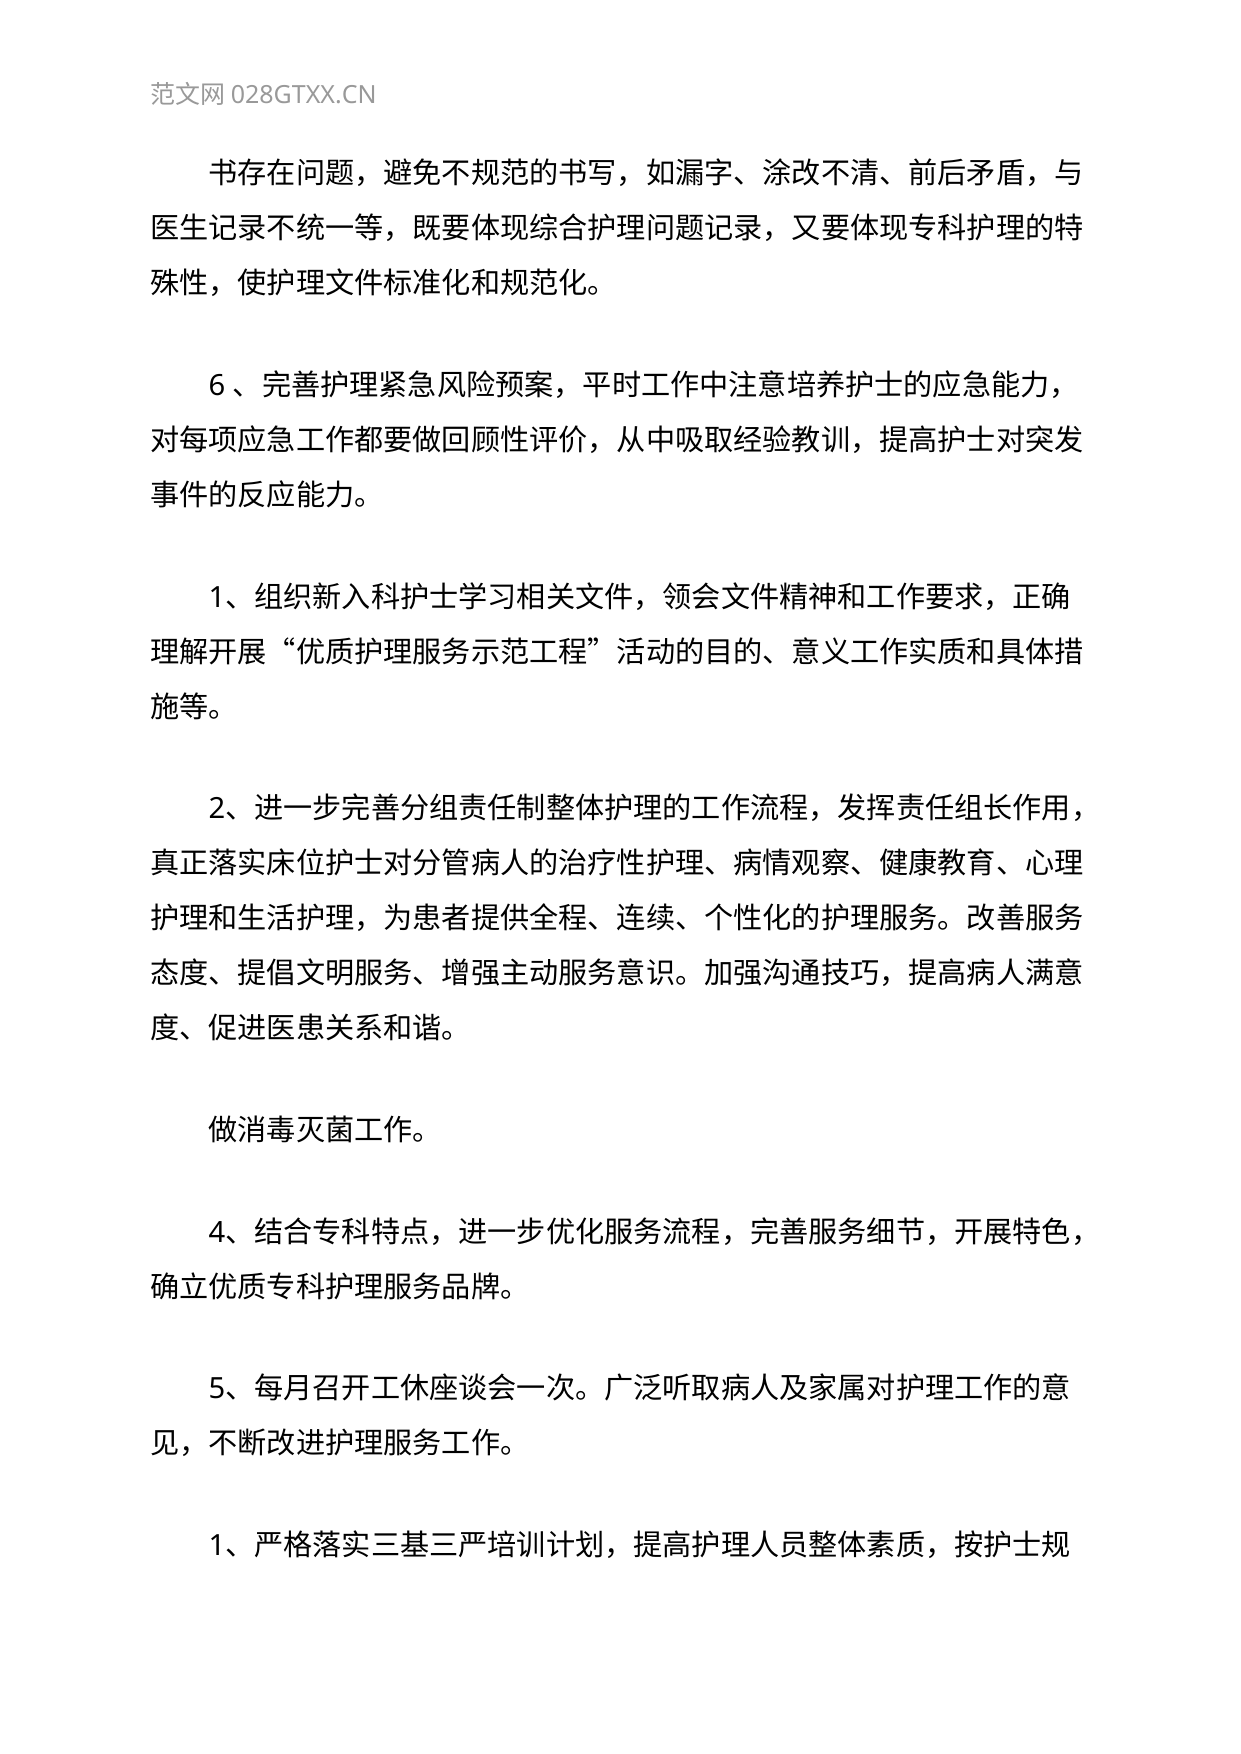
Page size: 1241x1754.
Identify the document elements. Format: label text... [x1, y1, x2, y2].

text 1、组织新入科护士学习相关文件，领会文件精神和工作要求，正确理解开展“优质护理服务示范工程”活动的目的、意义工作实质和具体措施等。 [150, 573, 1090, 725]
text 6 、完善护理紧急风险预案，平时工作中注意培养护士的应急能力，对每项应急工作都要做回顾性评价，从中吸取经验教训，提高护士对突发事件的反应能力。 [150, 362, 1090, 514]
text 书存在问题，避免不规范的书写，如漏字、涂改不清、前后矛盾，与医生记录不统一等，既要体现综合护理问题记录，又要体现专科护理的特殊性，使护理文件标准化和规范化。 [150, 150, 1090, 302]
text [150, 1522, 1090, 1564]
text 做消毒灭菌工作。 [150, 1106, 1090, 1149]
text 5、每月召开工休座谈会一次。广泛听取病人及家属对护理工作的意见，不断改进护理服务工作。 [150, 1365, 1090, 1462]
text 4、结合专科特点，进一步优化服务流程，完善服务细节，开展特色，确立优质专科护理服务品牌。 [150, 1208, 1090, 1305]
text 2、进一步完善分组责任制整体护理的工作流程，发挥责任组长作用，真正落实床位护士对分管病人的治疗性护理、病情观察、健康教育、心理护理和生活护理，为患者提供全程、连续、个性化的护理服务。改善服务态度、提倡文明服务、增强主动服务意识。加强沟通技巧，提高病人满意度、促进医患关系和谐。 [150, 785, 1090, 1047]
